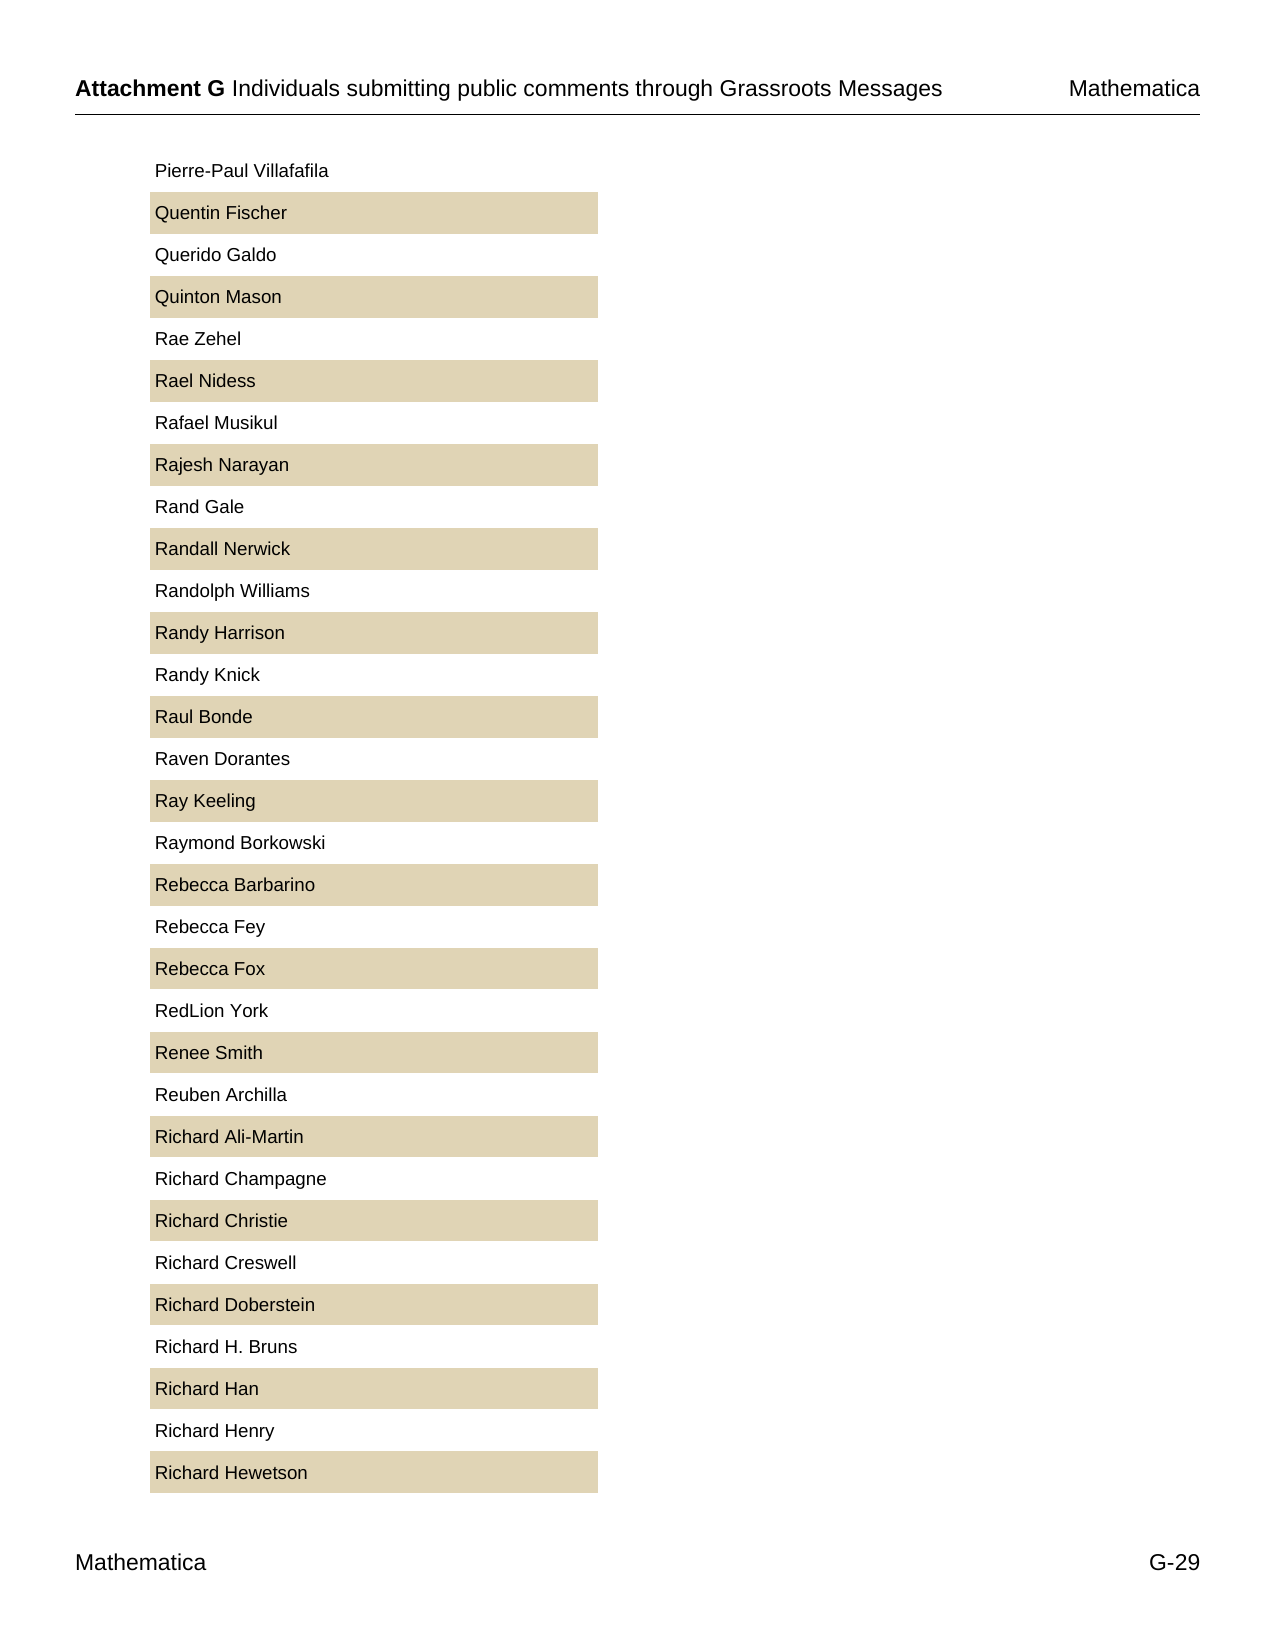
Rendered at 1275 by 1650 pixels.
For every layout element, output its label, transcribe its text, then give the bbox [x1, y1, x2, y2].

table_cell Richard Ali-Martin [150, 1116, 598, 1157]
table_cell Ray Keeling [150, 780, 598, 822]
table_cell Randolph Williams [150, 570, 598, 612]
table_cell Raven Dorantes [150, 738, 598, 780]
table_cell Richard Champagne [150, 1158, 598, 1199]
table_cell Rebecca Fey [150, 906, 598, 948]
table_cell RedLion York [150, 990, 598, 1032]
table_cell Quinton Mason [150, 276, 598, 318]
table_cell Randall Nerwick [150, 528, 598, 570]
table_cell Pierre-Paul Villafafila [150, 150, 598, 192]
table_cell Renee Smith [150, 1032, 598, 1073]
table_cell Randy Harrison [150, 612, 598, 654]
table_cell Rajesh Narayan [150, 444, 598, 486]
table_cell Richard Christie [150, 1200, 598, 1241]
table_cell Rafael Musikul [150, 402, 598, 444]
table_cell Richard Hewetson [150, 1451, 598, 1493]
table_cell Raul Bonde [150, 696, 598, 738]
table_cell Raymond Borkowski [150, 822, 598, 864]
table_cell Richard H. Bruns [150, 1325, 598, 1367]
table_cell Rebecca Barbarino [150, 864, 598, 906]
table_cell Richard Creswell [150, 1241, 598, 1283]
table_cell Rand Gale [150, 486, 598, 528]
table_cell Richard Doberstein [150, 1284, 598, 1325]
table_cell Richard Henry [150, 1409, 598, 1451]
table_cell Reuben Archilla [150, 1074, 598, 1116]
table_cell Querido Galdo [150, 234, 598, 276]
table_cell Randy Knick [150, 654, 598, 696]
table_cell Quentin Fischer [150, 192, 598, 234]
table_cell Richard Han [150, 1368, 598, 1409]
table_cell Rael Nidess [150, 360, 598, 402]
table_cell Rae Zehel [150, 318, 598, 360]
table_cell Rebecca Fox [150, 948, 598, 989]
